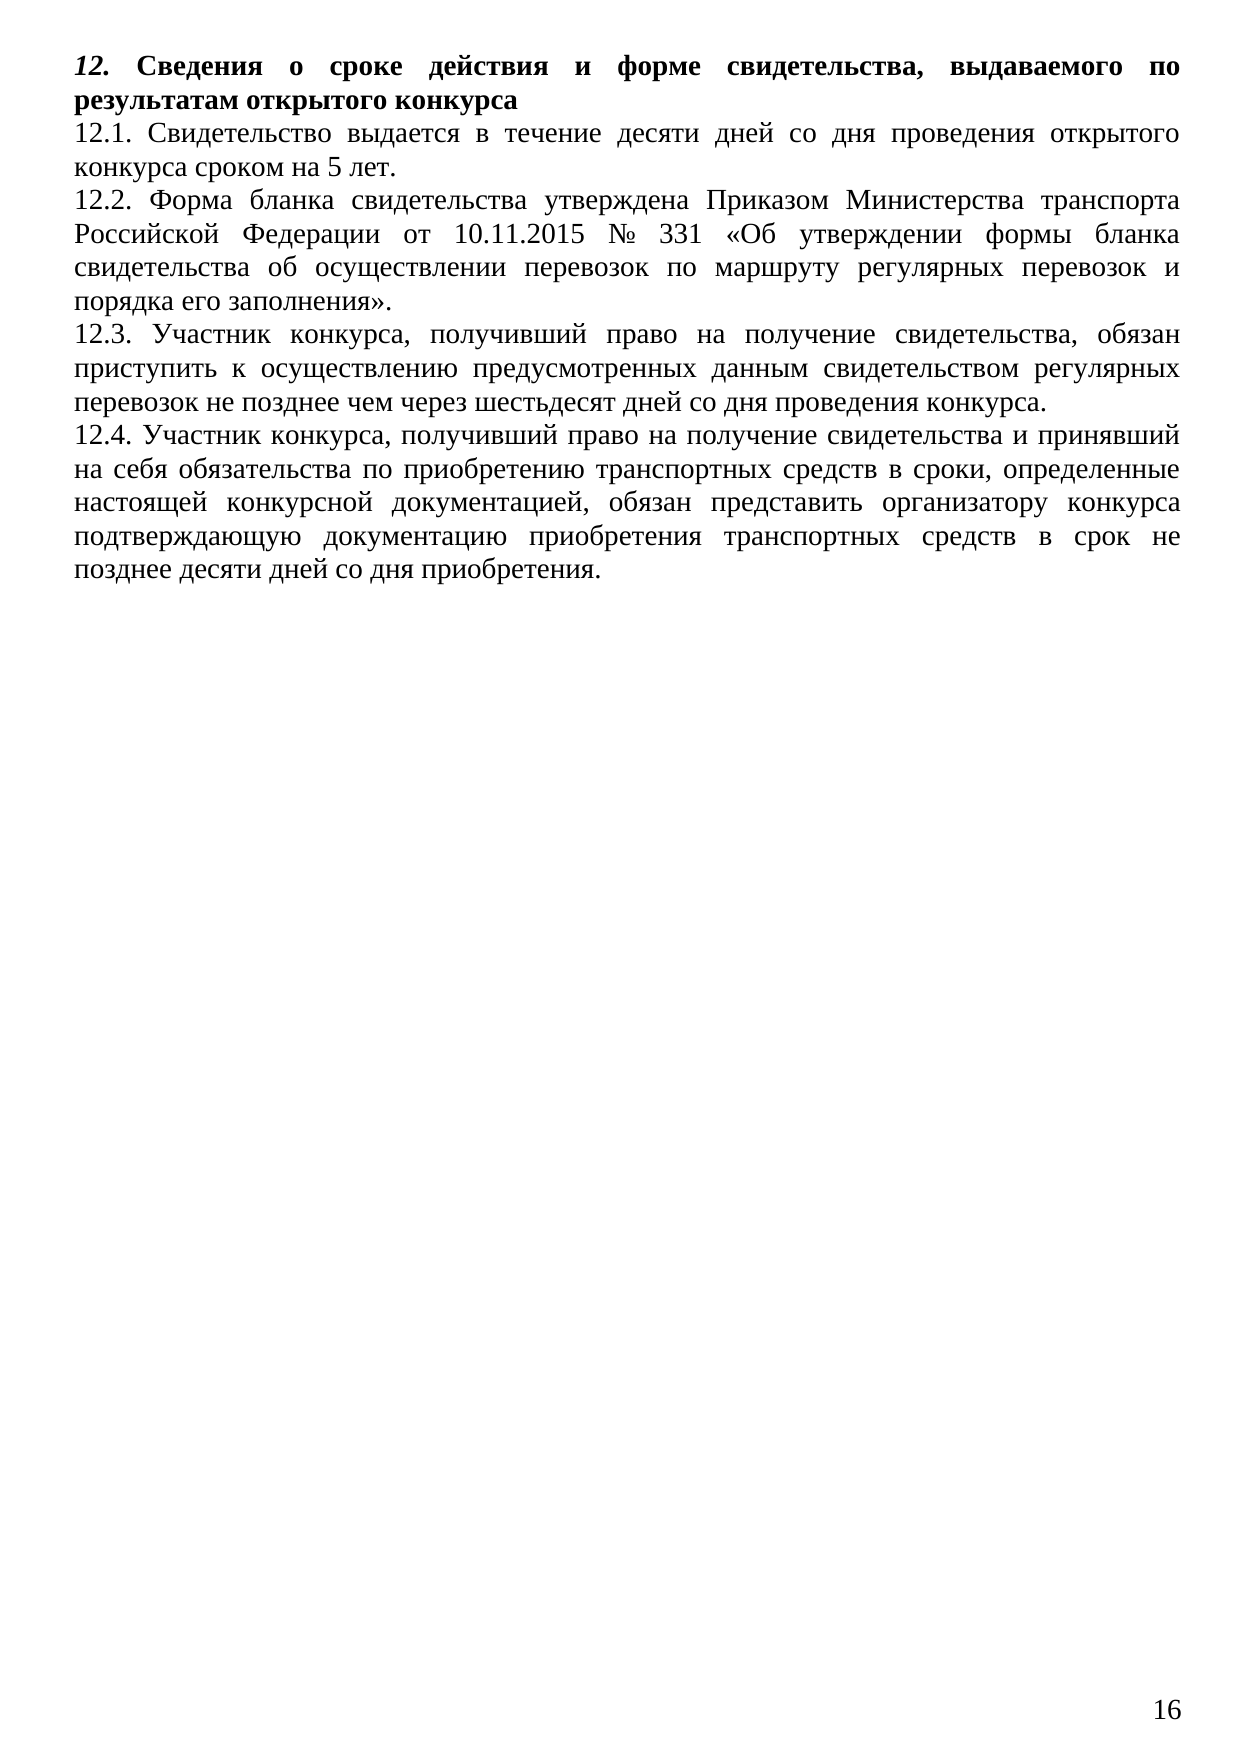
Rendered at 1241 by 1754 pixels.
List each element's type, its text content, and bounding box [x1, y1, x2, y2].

text 12.2. Форма бланка свидетельства утверждена Приказом Министерства транспорта Российской Федерации от 10.11.2015 № 331 «Об утверждении формы бланка свидетельства об осуществлении перевозок по маршруту регулярных перевозок и порядка его заполнения». [74, 182, 1181, 317]
text 12.1. Свидетельство выдается в течение десяти дней со дня проведения открытого конкурса сроком на 5 лет. [74, 115, 1181, 182]
text 12.3. Участник конкурса, получивший право на получение свидетельства, обязан приступить к осуществлению предусмотренных данным свидетельством регулярных перевозок не позднее чем через шестьдесят дней со дня проведения конкурса. [74, 317, 1181, 417]
text 12. Сведения о сроке действия и форме свидетельства, выдаваемого по результатам открытого конкурса [74, 48, 1181, 115]
text 16 [74, 1692, 1181, 1725]
text 12.4. Участник конкурса, получивший право на получение свидетельства и принявший на себя обязательства по приобретению транспортных средств в сроки, определенные настоящей конкурсной документацией, обязан представить организатору конкурса подтверждающую документацию приобретения транспортных средств в срок не позднее десяти дней со дня приобретения. [74, 417, 1181, 585]
